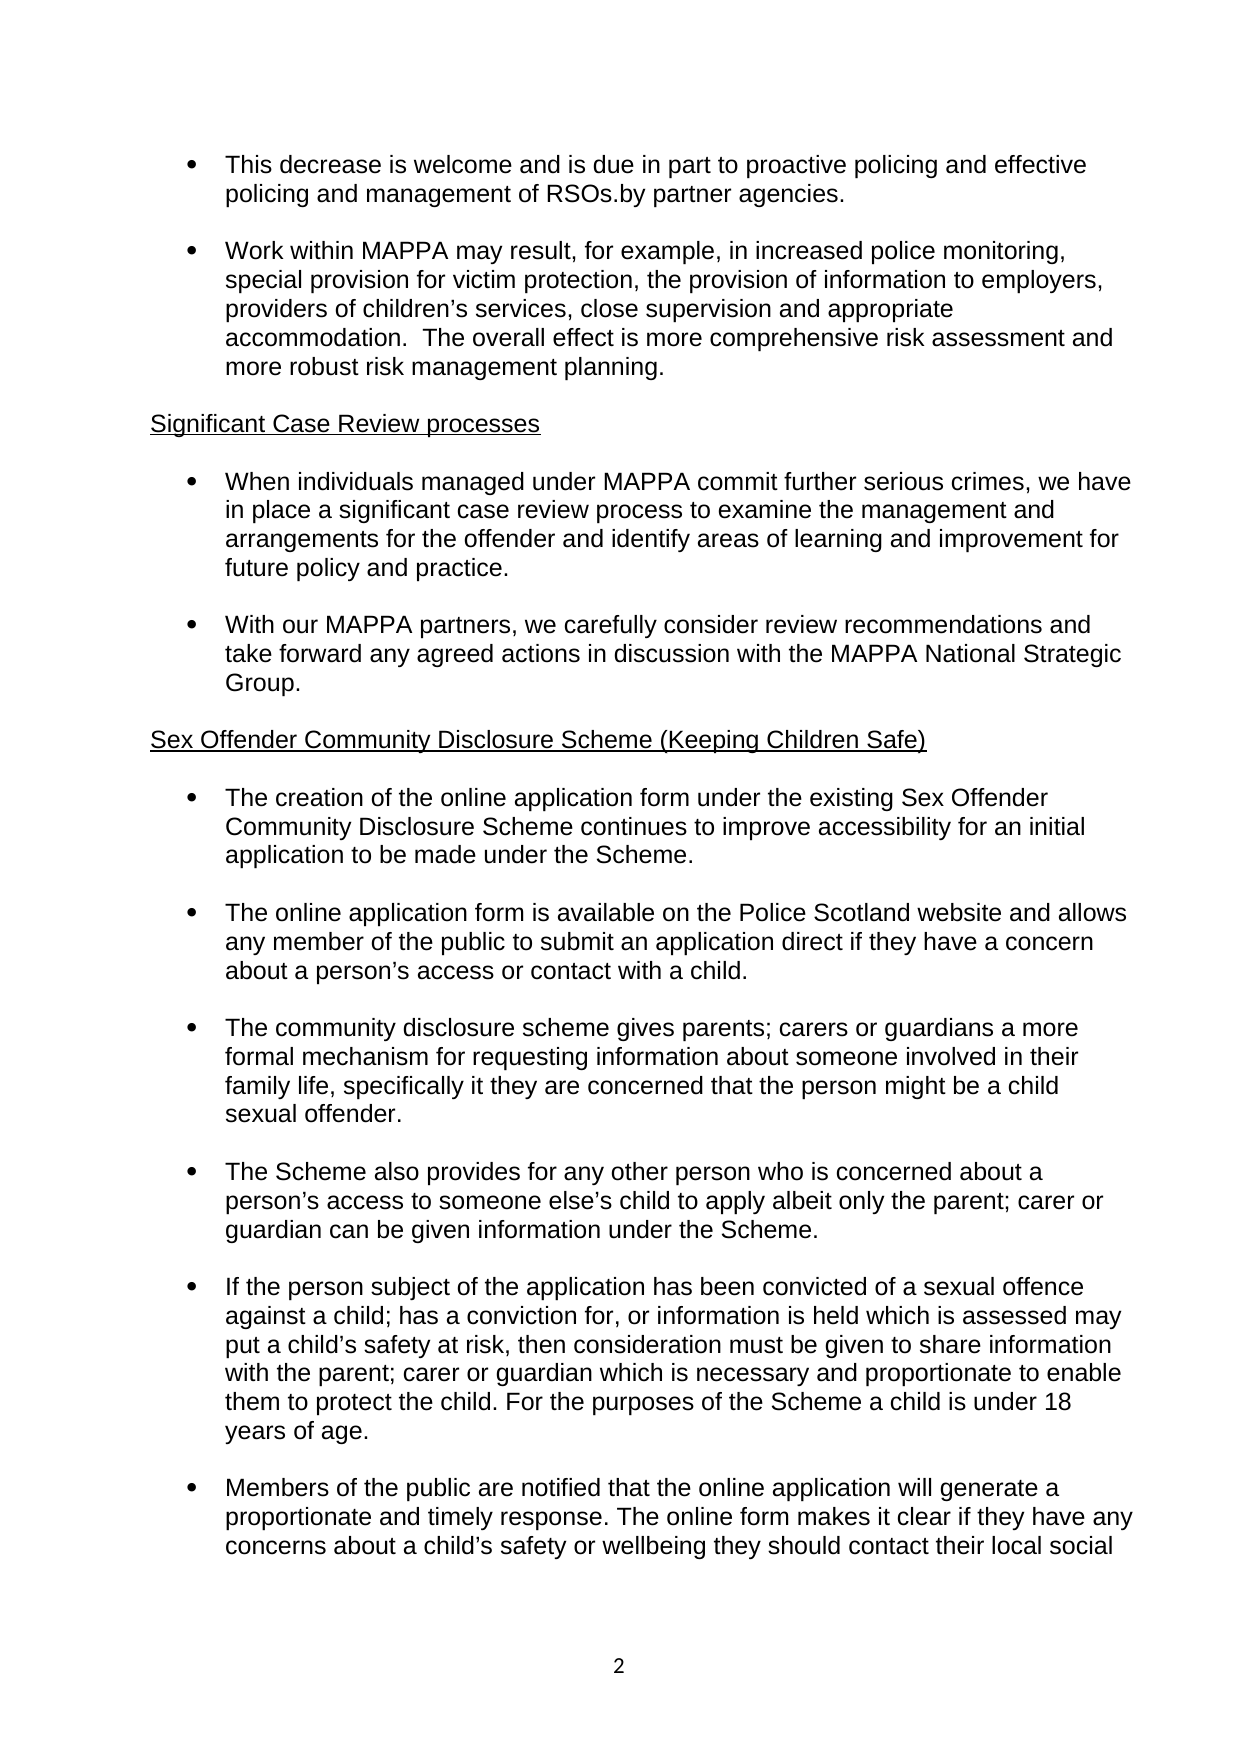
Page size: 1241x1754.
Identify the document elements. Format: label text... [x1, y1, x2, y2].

list The community disclosure scheme gives parents; carers or guardians a more formal mechanism for requesting information about someone involved in their family life, specifically it they are concerned that the person might be a child sexual offender. [187, 1013, 1137, 1128]
list The creation of the online application form under the existing Sex Offender Community Disclosure Scheme continues to improve accessibility for an initial application to be made under the Scheme. [187, 783, 1137, 869]
text Significant Case Review processes [150, 409, 1137, 438]
list When individuals managed under MAPPA commit further serious crimes, we have in place a significant case review process to examine the management and arrangements for the offender and identify areas of learning and improvement for future policy and practice. [187, 466, 1137, 582]
list The Scheme also provides for any other person who is concerned about a person’s access to someone else’s child to apply albeit only the parent; carer or guardian can be given information under the Scheme. [187, 1157, 1137, 1243]
list With our MAPPA partners, we carefully consider review recommendations and take forward any agreed actions in discussion with the MAPPA National Strategic Group. [187, 610, 1137, 697]
list Work within MAPPA may result, for example, in increased police monitoring, special provision for victim protection, the provision of information to employers, providers of children’s services, close supervision and appropriate accommodation. The overall effect is more comprehensive risk assessment and more robust risk management planning. [187, 236, 1137, 380]
list This decrease is welcome and is due in part to proactive policing and effective policing and management of RSOs.by partner agencies. [187, 150, 1137, 208]
list If the person subject of the application has been convicted of a sexual offence against a child; has a conviction for, or information is held which is assessed may put a child’s safety at risk, then consideration must be given to share information with the parent; carer or guardian which is necessary and proportionate to enable them to protect the child. For the purposes of the Scheme a child is under 18 years of age. [187, 1272, 1137, 1445]
list The online application form is available on the Police Scotland website and allows any member of the public to submit an application direct if they have a concern about a person’s access or contact with a child. [187, 898, 1137, 984]
text Sex Offender Community Disclosure Scheme (Keeping Children Safe) [150, 725, 1137, 754]
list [187, 1473, 1137, 1560]
